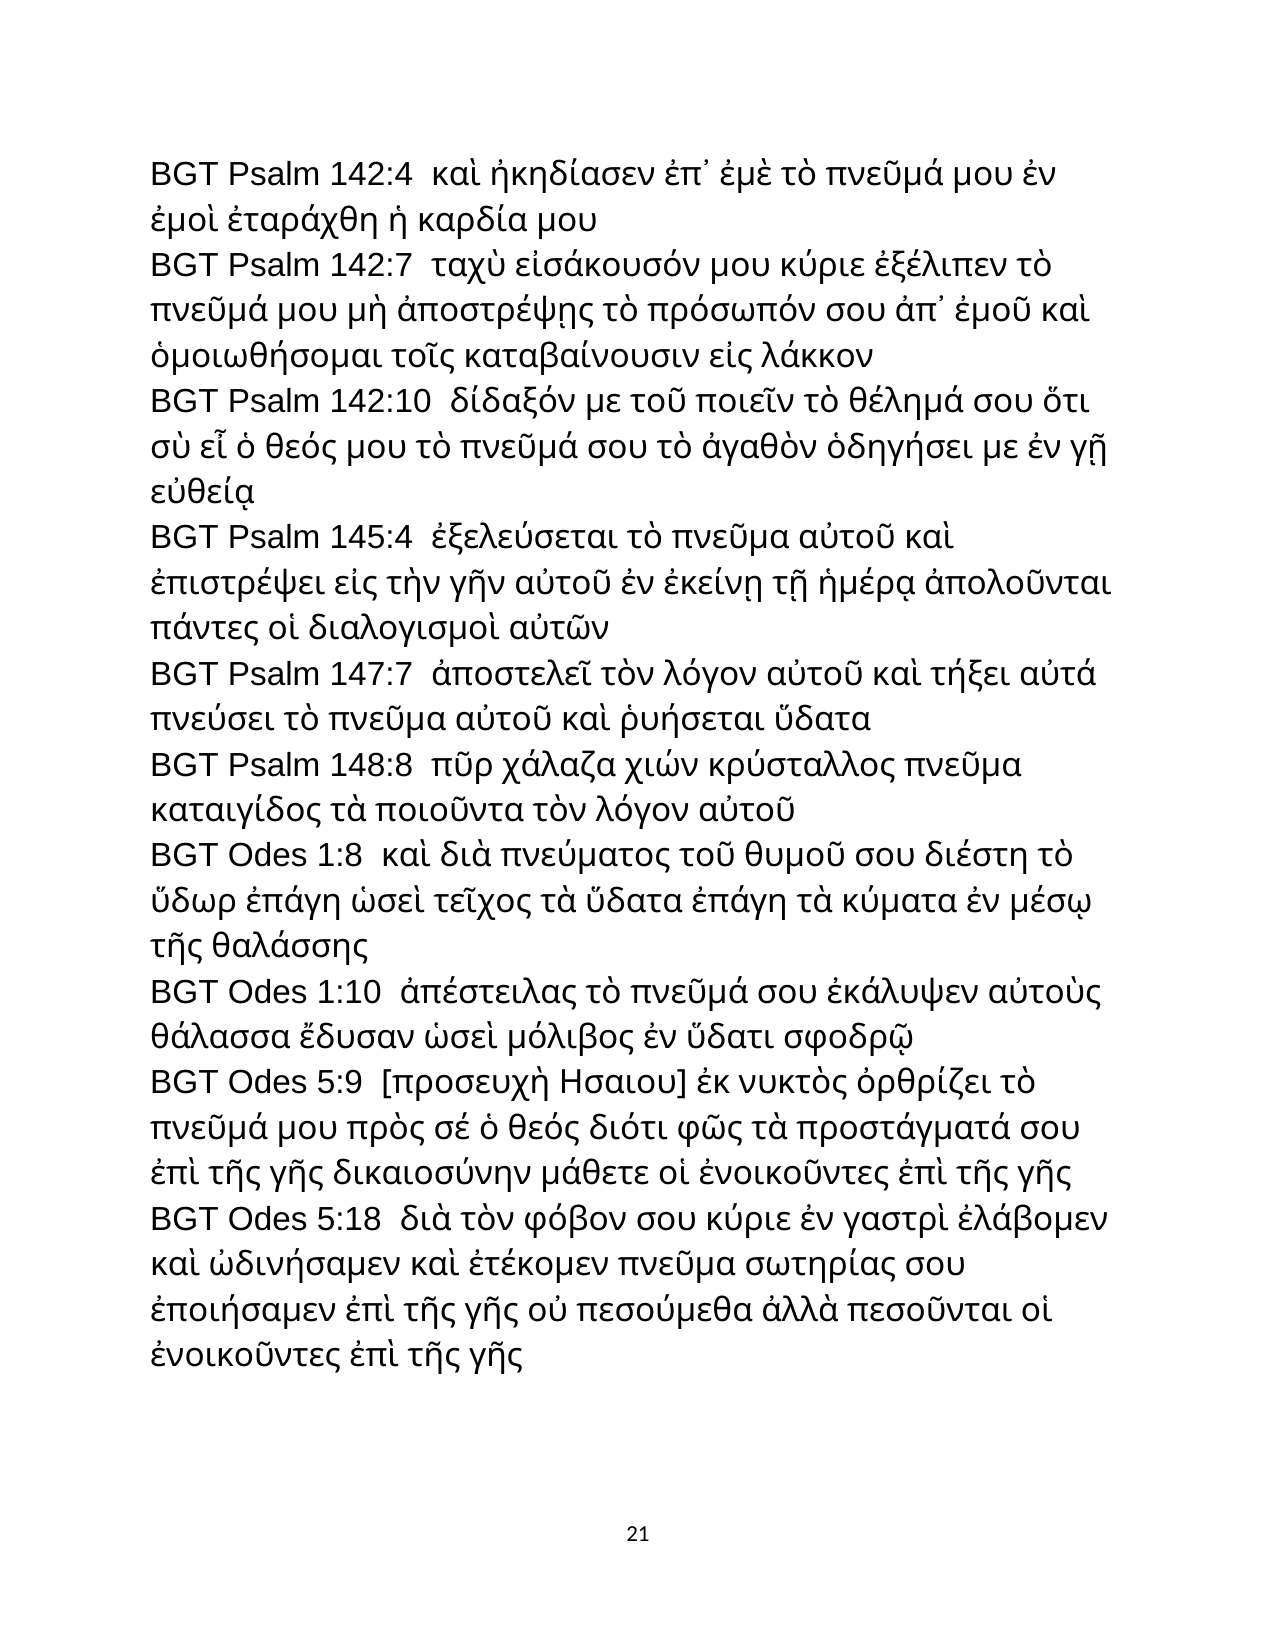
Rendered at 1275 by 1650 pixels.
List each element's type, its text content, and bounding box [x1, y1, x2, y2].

text BGT Psalm 147:7 ἀποστελεῖ τὸν λόγον αὐτοῦ καὶ τήξει αὐτά πνεύσει τὸ πνεῦμα αὐτοῦ καὶ ῥυήσεται ὕδατα [150, 649, 1125, 740]
text BGT Odes 5:18 διὰ τὸν φόβον σου κύριε ἐν γαστρὶ ἐλάβομεν καὶ ὠδινήσαμεν καὶ ἐτέκομεν πνεῦμα σωτηρίας σου ἐποιήσαμεν ἐπὶ τῆς γῆς οὐ πεσούμεθα ἀλλὰ πεσοῦνται οἱ ἐνοικοῦντες ἐπὶ τῆς γῆς [150, 1194, 1125, 1376]
text BGT Odes 1:8 καὶ διὰ πνεύματος τοῦ θυμοῦ σου διέστη τὸ ὕδωρ ἐπάγη ὡσεὶ τεῖχος τὰ ὕδατα ἐπάγη τὰ κύματα ἐν μέσῳ τῆς θαλάσσης [150, 831, 1125, 967]
text BGT Odes 5:9 [προσευχὴ Ησαιου] ἐκ νυκτὸς ὀρθρίζει τὸ πνεῦμά μου πρὸς σέ ὁ θεός διότι φῶς τὰ προστάγματά σου ἐπὶ τῆς γῆς δικαιοσύνην μάθετε οἱ ἐνοικοῦντες ἐπὶ τῆς γῆς [150, 1058, 1125, 1194]
text BGT Psalm 145:4 ἐξελεύσεται τὸ πνεῦμα αὐτοῦ καὶ ἐπιστρέψει εἰς τὴν γῆν αὐτοῦ ἐν ἐκείνῃ τῇ ἡμέρᾳ ἀπολοῦνται πάντες οἱ διαλογισμοὶ αὐτῶν [150, 513, 1125, 649]
text BGT Psalm 142:7 ταχὺ εἰσάκουσόν μου κύριε ἐξέλιπεν τὸ πνεῦμά μου μὴ ἀποστρέψῃς τὸ πρόσωπόν σου ἀπ᾽ ἐμοῦ καὶ ὁμοιωθήσομαι τοῖς καταβαίνουσιν εἰς λάκκον [150, 241, 1125, 377]
text BGT Odes 1:10 ἀπέστειλας τὸ πνεῦμά σου ἐκάλυψεν αὐτοὺς θάλασσα ἔδυσαν ὡσεὶ μόλιβος ἐν ὕδατι σφοδρῷ [150, 967, 1125, 1058]
text BGT Psalm 142:4 καὶ ἠκηδίασεν ἐπ᾽ ἐμὲ τὸ πνεῦμά μου ἐν ἐμοὶ ἐταράχθη ἡ καρδία μου [150, 150, 1125, 241]
text BGT Psalm 142:10 δίδαξόν με τοῦ ποιεῖν τὸ θέλημά σου ὅτι σὺ εἶ ὁ θεός μου τὸ πνεῦμά σου τὸ ἀγαθὸν ὁδηγήσει με ἐν γῇ εὐθείᾳ [150, 377, 1125, 513]
text BGT Psalm 148:8 πῦρ χάλαζα χιών κρύσταλλος πνεῦμα καταιγίδος τὰ ποιοῦντα τὸν λόγον αὐτοῦ [150, 740, 1125, 831]
